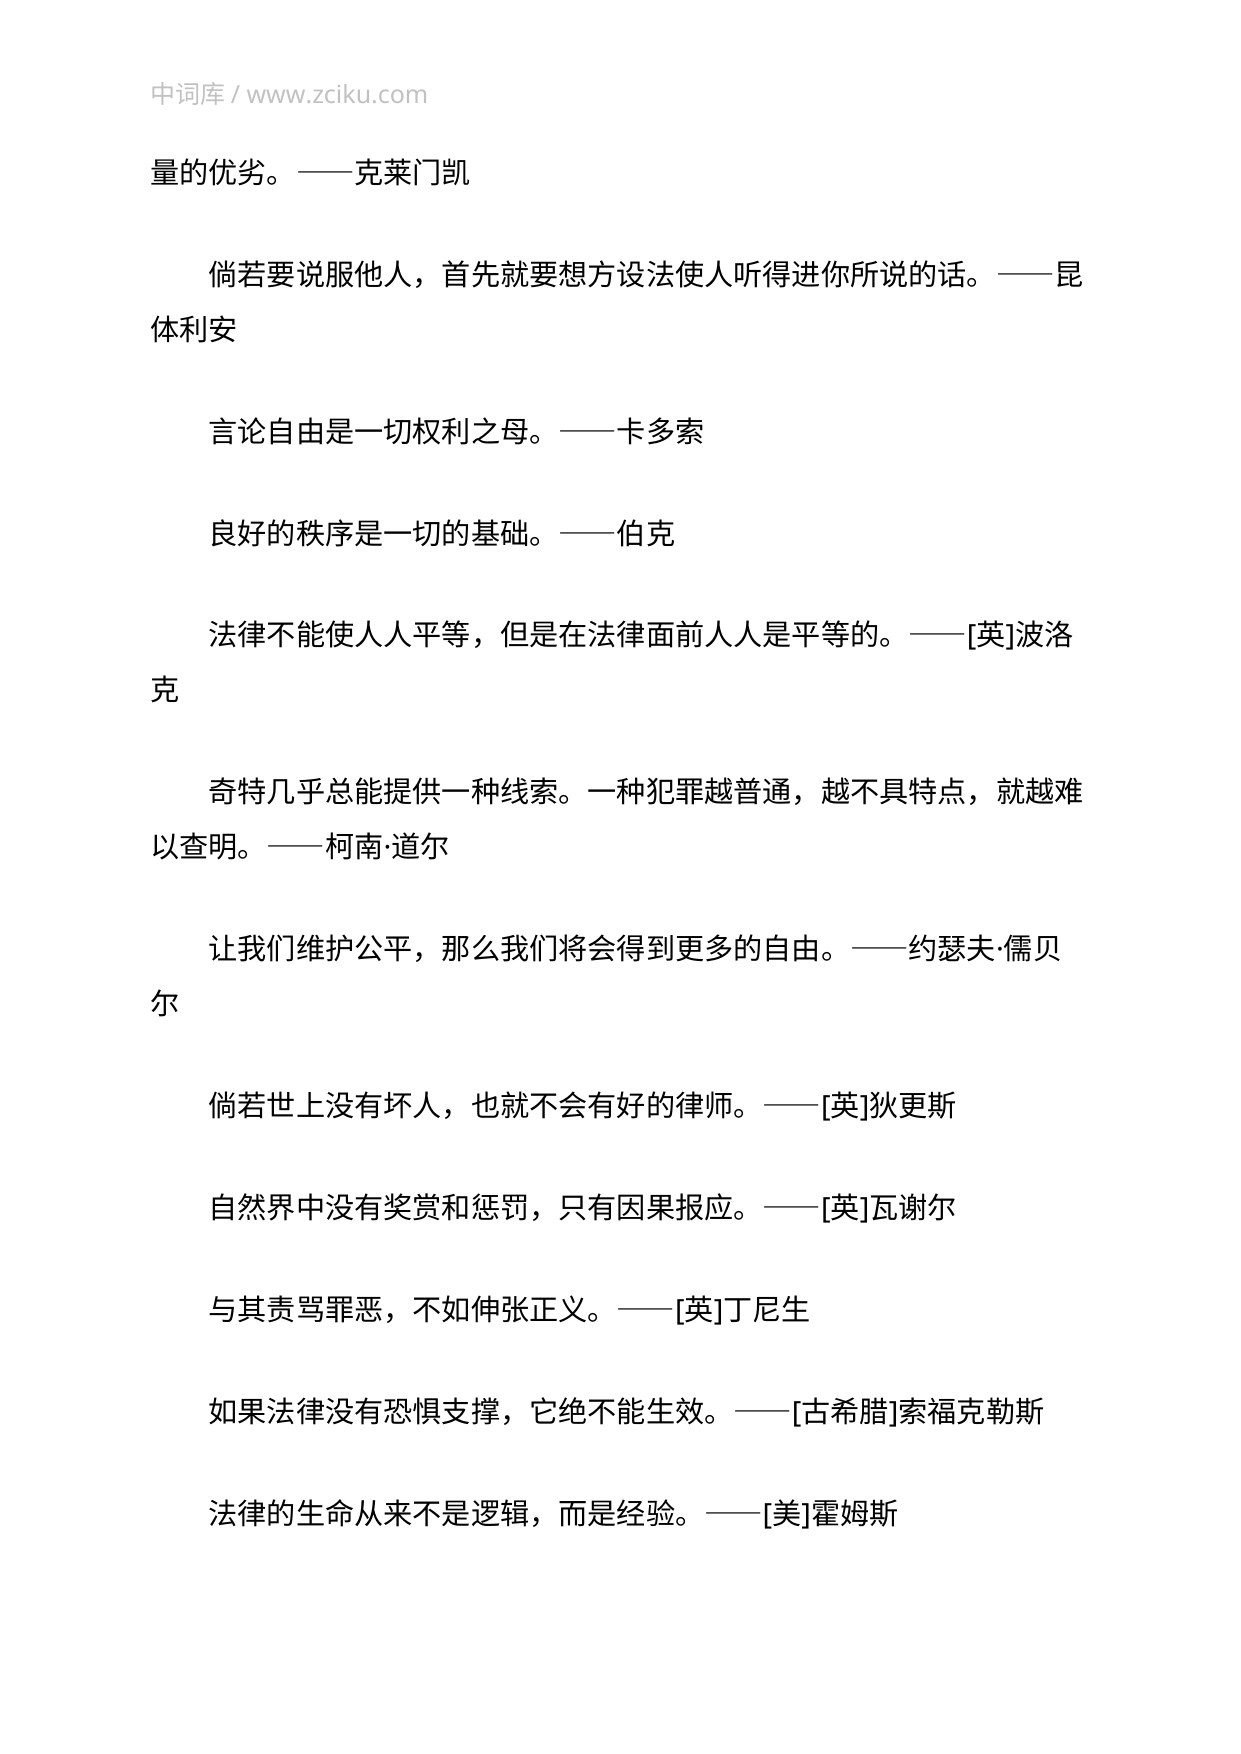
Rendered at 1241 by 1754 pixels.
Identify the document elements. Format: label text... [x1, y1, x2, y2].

text 奇特几乎总能提供一种线索。一种犯罪越普通，越不具特点，就越难以查明。——柯南·道尔 [150, 769, 1090, 866]
text 法律的生命从来不是逻辑，而是经验。——[美]霍姆斯 [150, 1490, 1090, 1533]
text 自然界中没有奖赏和惩罚，只有因果报应。——[英]瓦谢尔 [150, 1184, 1090, 1227]
text 言论自由是一切权利之母。——卡多索 [150, 408, 1090, 451]
text 法律不能使人人平等，但是在法律面前人人是平等的。——[英]波洛克 [150, 612, 1090, 709]
text 良好的秩序是一切的基础。——伯克 [150, 510, 1090, 552]
text 倘若世上没有坏人，也就不会有好的律师。——[英]狄更斯 [150, 1082, 1090, 1125]
text 与其责骂罪恶，不如伸张正义。——[英]丁尼生 [150, 1286, 1090, 1329]
text 如果法律没有恐惧支撑，它绝不能生效。——[古希腊]索福克勒斯 [150, 1388, 1090, 1431]
text 倘若要说服他人，首先就要想方设法使人听得进你所说的话。——昆体利安 [150, 252, 1090, 349]
text 让我们维护公平，那么我们将会得到更多的自由。——约瑟夫·儒贝尔 [150, 926, 1090, 1023]
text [150, 150, 1090, 192]
